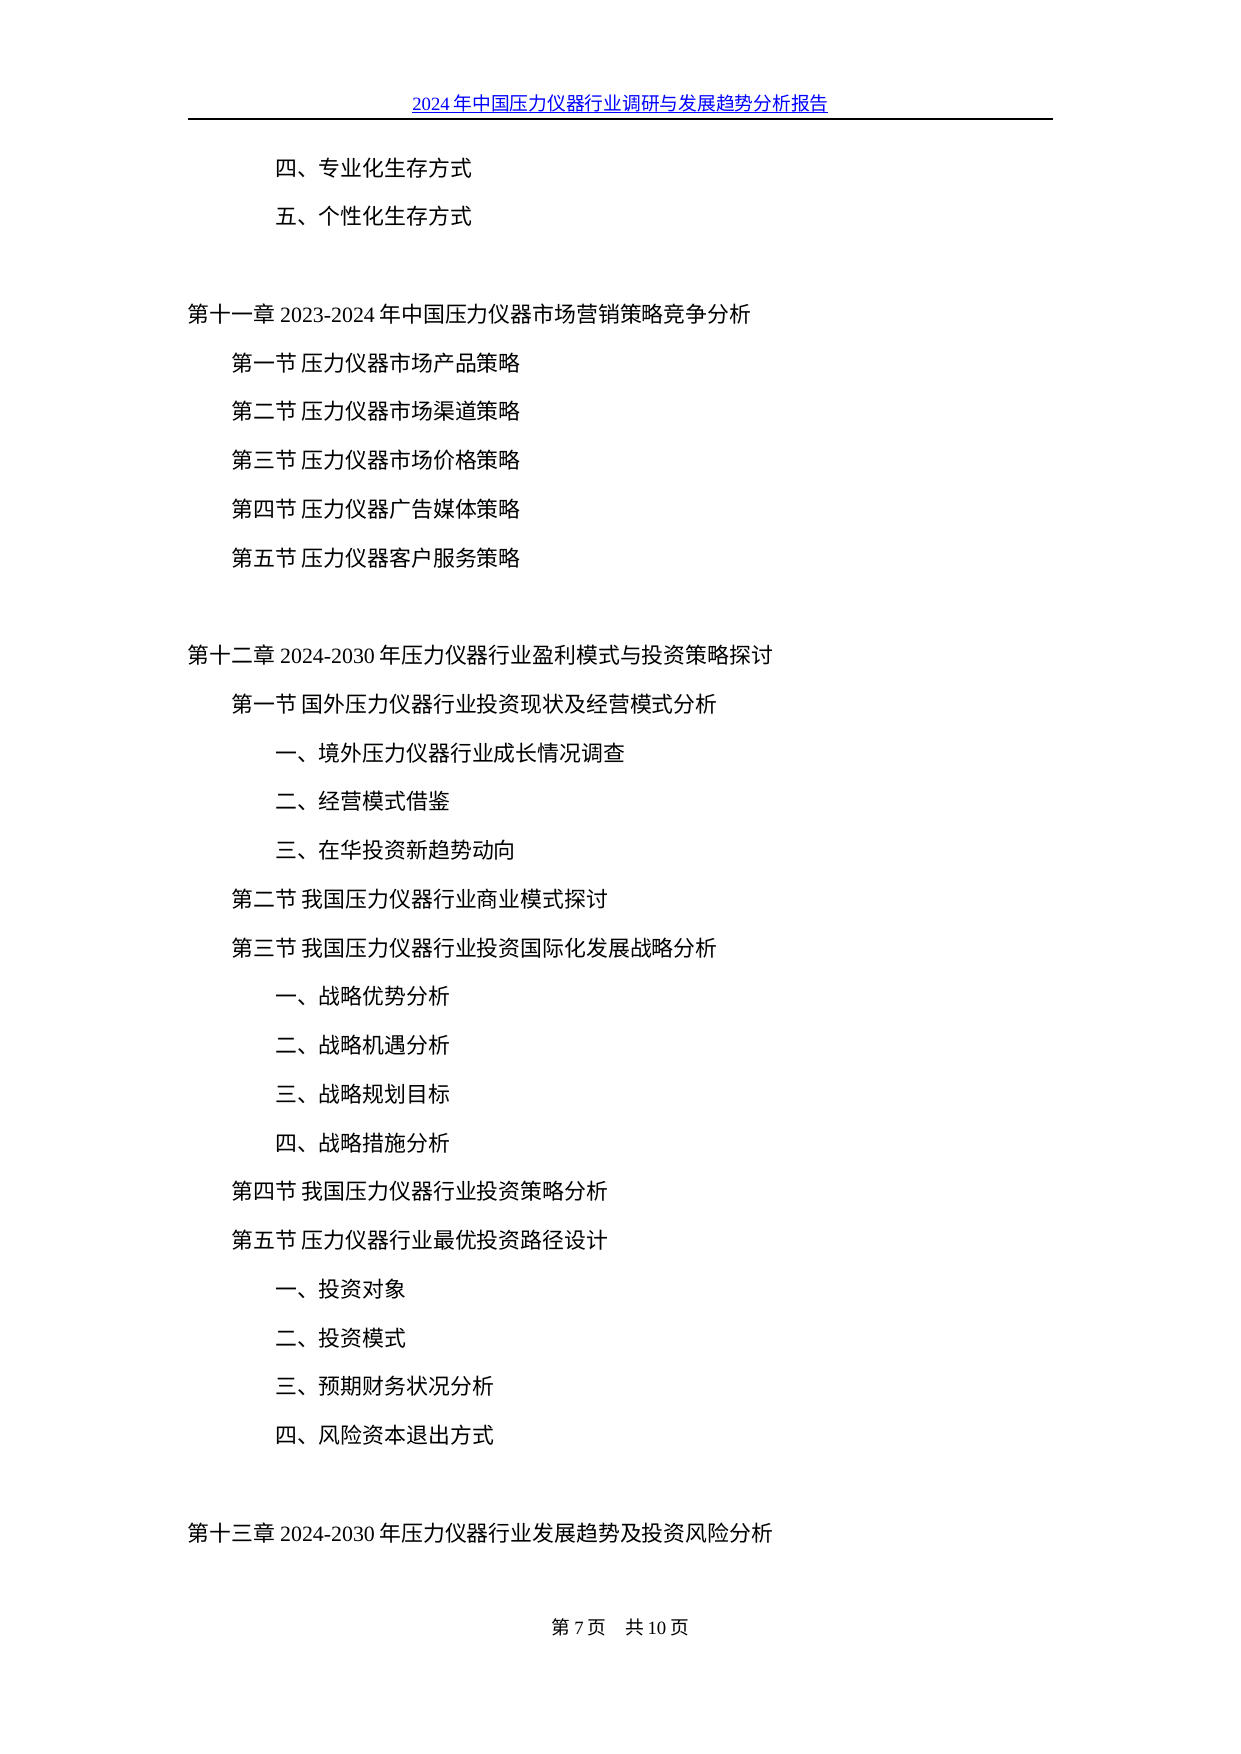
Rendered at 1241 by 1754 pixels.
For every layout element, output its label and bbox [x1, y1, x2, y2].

text [187, 150, 1053, 1548]
